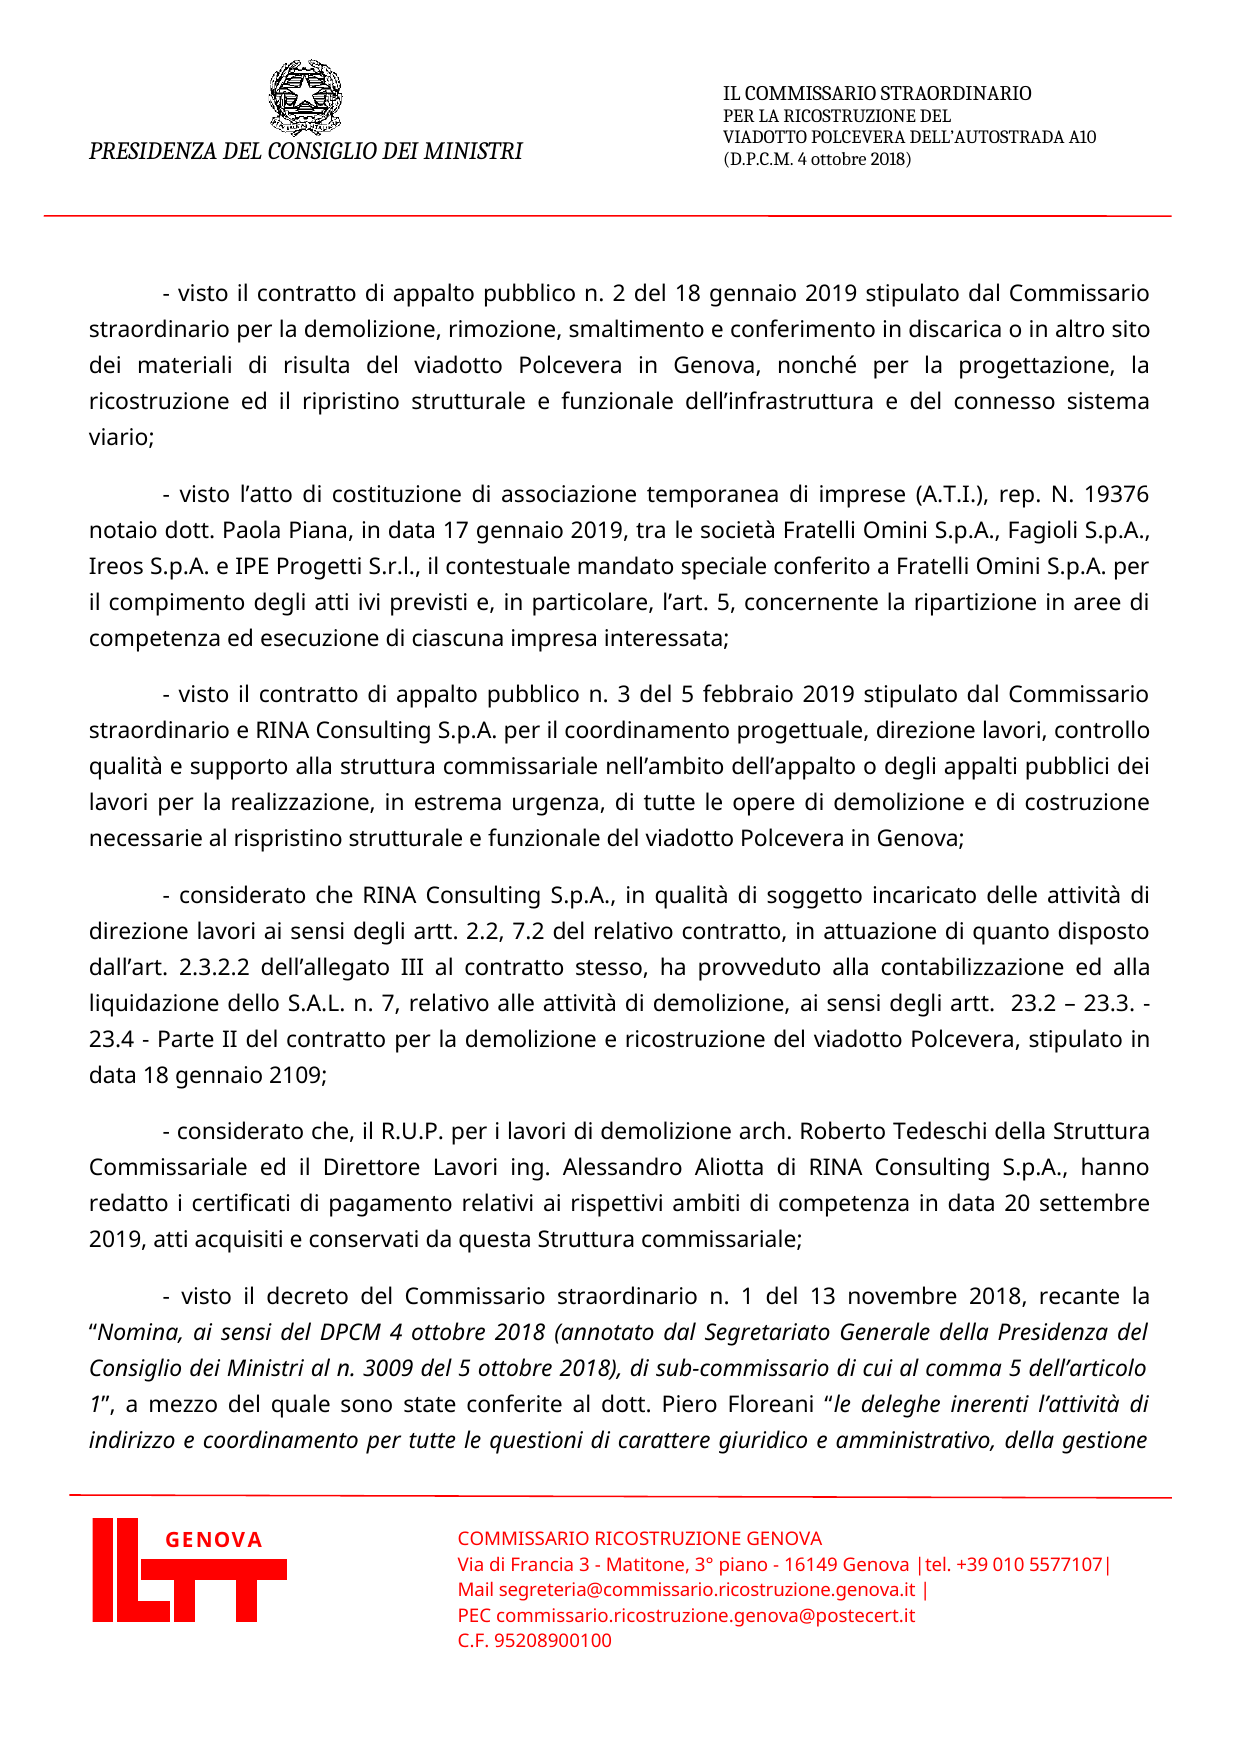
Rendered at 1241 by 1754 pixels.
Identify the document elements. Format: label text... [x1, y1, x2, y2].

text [89, 1280, 1152, 1455]
text - considerato che RINA Consulting S.p.A., in qualità di soggetto incaricato delle attività di direzione lavori ai sensi degli artt. 2.2, 7.2 del relativo contratto, in attuazione di quanto disposto dall’art. 2.3.2.2 dell’allegato III al contratto stesso, ha provveduto alla contabilizzazione ed alla liquidazione dello S.A.L. n. 7, relativo alle attività di demolizione, ai sensi degli artt. 23.2 – 23.3. - 23.4 - Parte II del contratto per la demolizione e ricostruzione del viadotto Polcevera, stipulato in data 18 gennaio 2109; [89, 879, 1152, 1090]
text - considerato che, il R.U.P. per i lavori di demolizione arch. Roberto Tedeschi della Struttura Commissariale ed il Direttore Lavori ing. Alessandro Aliotta di RINA Consulting S.p.A., hanno redatto i certificati di pagamento relativi ai rispettivi ambiti di competenza in data 20 settembre 2019, atti acquisiti e conservati da questa Struttura commissariale; [89, 1115, 1152, 1254]
text - visto il contratto di appalto pubblico n. 2 del 18 gennaio 2019 stipulato dal Commissario straordinario per la demolizione, rimozione, smaltimento e conferimento in discarica o in altro sito dei materiali di risulta del viadotto Polcevera in Genova, nonché per la progettazione, la ricostruzione ed il ripristino strutturale e funzionale dell’infrastruttura e del connesso sistema viario; [89, 277, 1152, 452]
picture [268, 59, 344, 138]
text - visto l’atto di costituzione di associazione temporanea di imprese (A.T.I.), rep. N. 19376 notaio dott. Paola Piana, in data 17 gennaio 2019, tra le società Fratelli Omini S.p.A., Fagioli S.p.A., Ireos S.p.A. e IPE Progetti S.r.l., il contestuale mandato speciale conferito a Fratelli Omini S.p.A. per il compimento degli atti ivi previsti e, in particolare, l’art. 5, concernente la ripartizione in aree di competenza ed esecuzione di ciascuna impresa interessata; [89, 478, 1152, 653]
text - visto il contratto di appalto pubblico n. 3 del 5 febbraio 2019 stipulato dal Commissario straordinario e RINA Consulting S.p.A. per il coordinamento progettuale, direzione lavori, controllo qualità e supporto alla struttura commissariale nell’ambito dell’appalto o degli appalti pubblici dei lavori per la realizzazione, in estrema urgenza, di tutte le opere di demolizione e di costruzione necessarie al rispristino strutturale e funzionale del viadotto Polcevera in Genova; [89, 678, 1152, 853]
